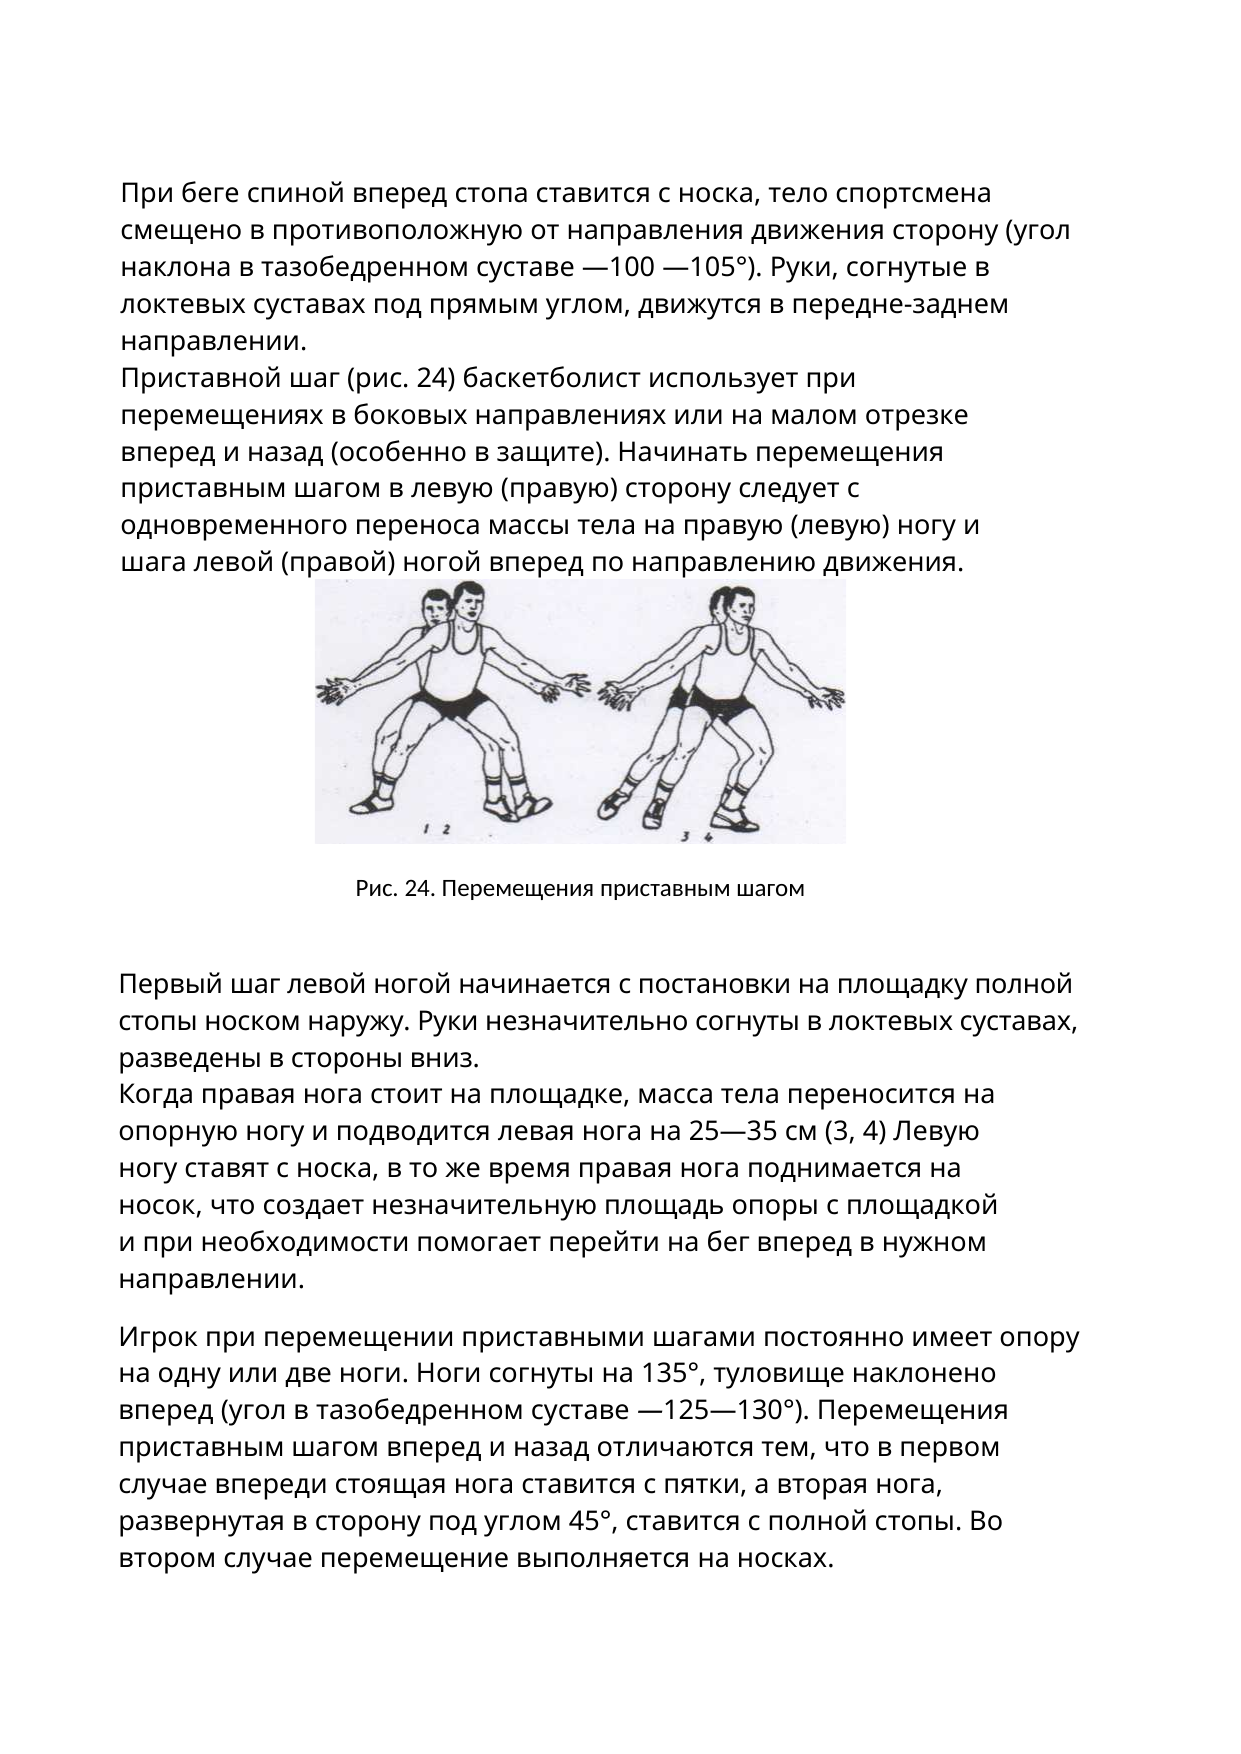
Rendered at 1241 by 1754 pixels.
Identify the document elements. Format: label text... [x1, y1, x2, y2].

text Первый шаг левой ногой начинается с постановки на площадку полной стопы носком наружу. Руки незначительно согнуты в локтевых суставах, разведены в стороны вниз. [118, 964, 1122, 1075]
picture [314, 579, 847, 844]
text Приставной шаг (рис. 24) баскетболист использует при перемещениях в боковых направлениях или на малом отрезке вперед и назад (особенно в защите). Начинать перемещения приставным шагом в левую (правую) сторону следует с одновременного переноса массы тела на правую (левую) ногу и шага левой (правой) ногой вперед по направлению движения. [120, 358, 1041, 579]
text При беге спиной вперед стопа ставится с носка, тело спортсмена смещено в противоположную от направления движения сторону (угол наклона в тазобедренном суставе —100 —105°). Руки, согнутые в локтевых суставах под прямым углом, движутся в передне-заднем направлении. [120, 174, 1084, 358]
text Игрок при перемещении приставными шагами постоянно имеет опору на одну или две ноги. Ноги согнуты на 135°, туловище наклонено вперед (угол в тазобедренном суставе —125—130°). Перемещения приставным шагом вперед и назад отличаются тем, что в первом случае впереди стоящая нога ставится с пятки, а вторая нога, развернутая в сторону под углом 45°, ставится с полной стопы. Во втором случае перемещение выполняется на носках. [118, 1317, 1084, 1575]
text Когда правая нога стоит на площадке, масса тела переносится на опорную ногу и подводится левая нога на 25—35 см (3, 4) Левую ногу ставят с носка, в то же время правая нога поднимается на носок, что создает незначительную площадь опоры с площадкой и при необходимости помогает перейти на бег вперед в нужном направлении. [118, 1075, 1005, 1296]
